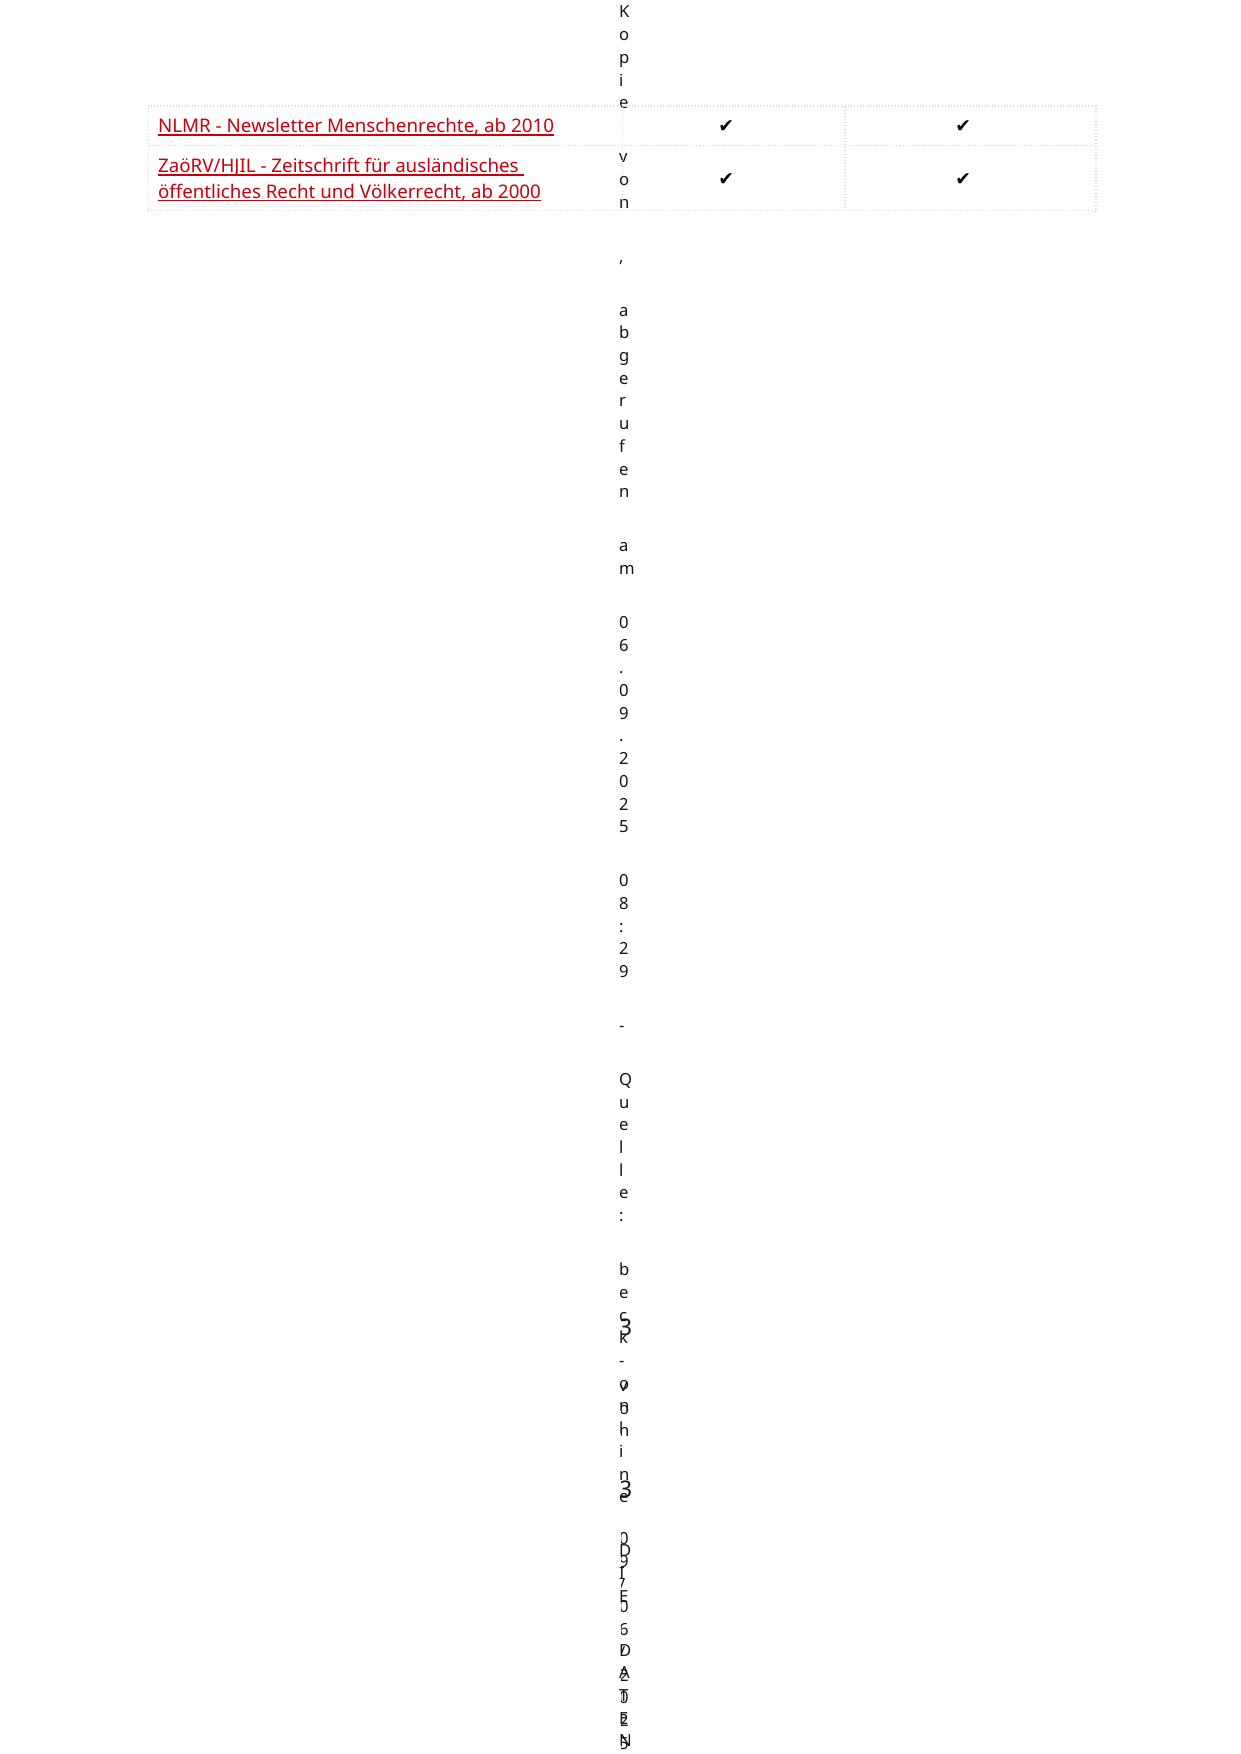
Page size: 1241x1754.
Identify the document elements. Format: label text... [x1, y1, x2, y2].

table_cell ✔ [845, 145, 1096, 210]
table_cell ✔ [622, 145, 845, 210]
table_cell ZaöRV/HJIL - Zeitschrift für ausländisches öffentliches Recht und Völkerrecht, ab 2000 [149, 145, 622, 210]
table_cell NLMR - Newsletter Menschenrechte, ab 2010 [149, 105, 622, 144]
table_cell ✔ [845, 105, 1096, 144]
table_cell ✔ [622, 105, 845, 144]
